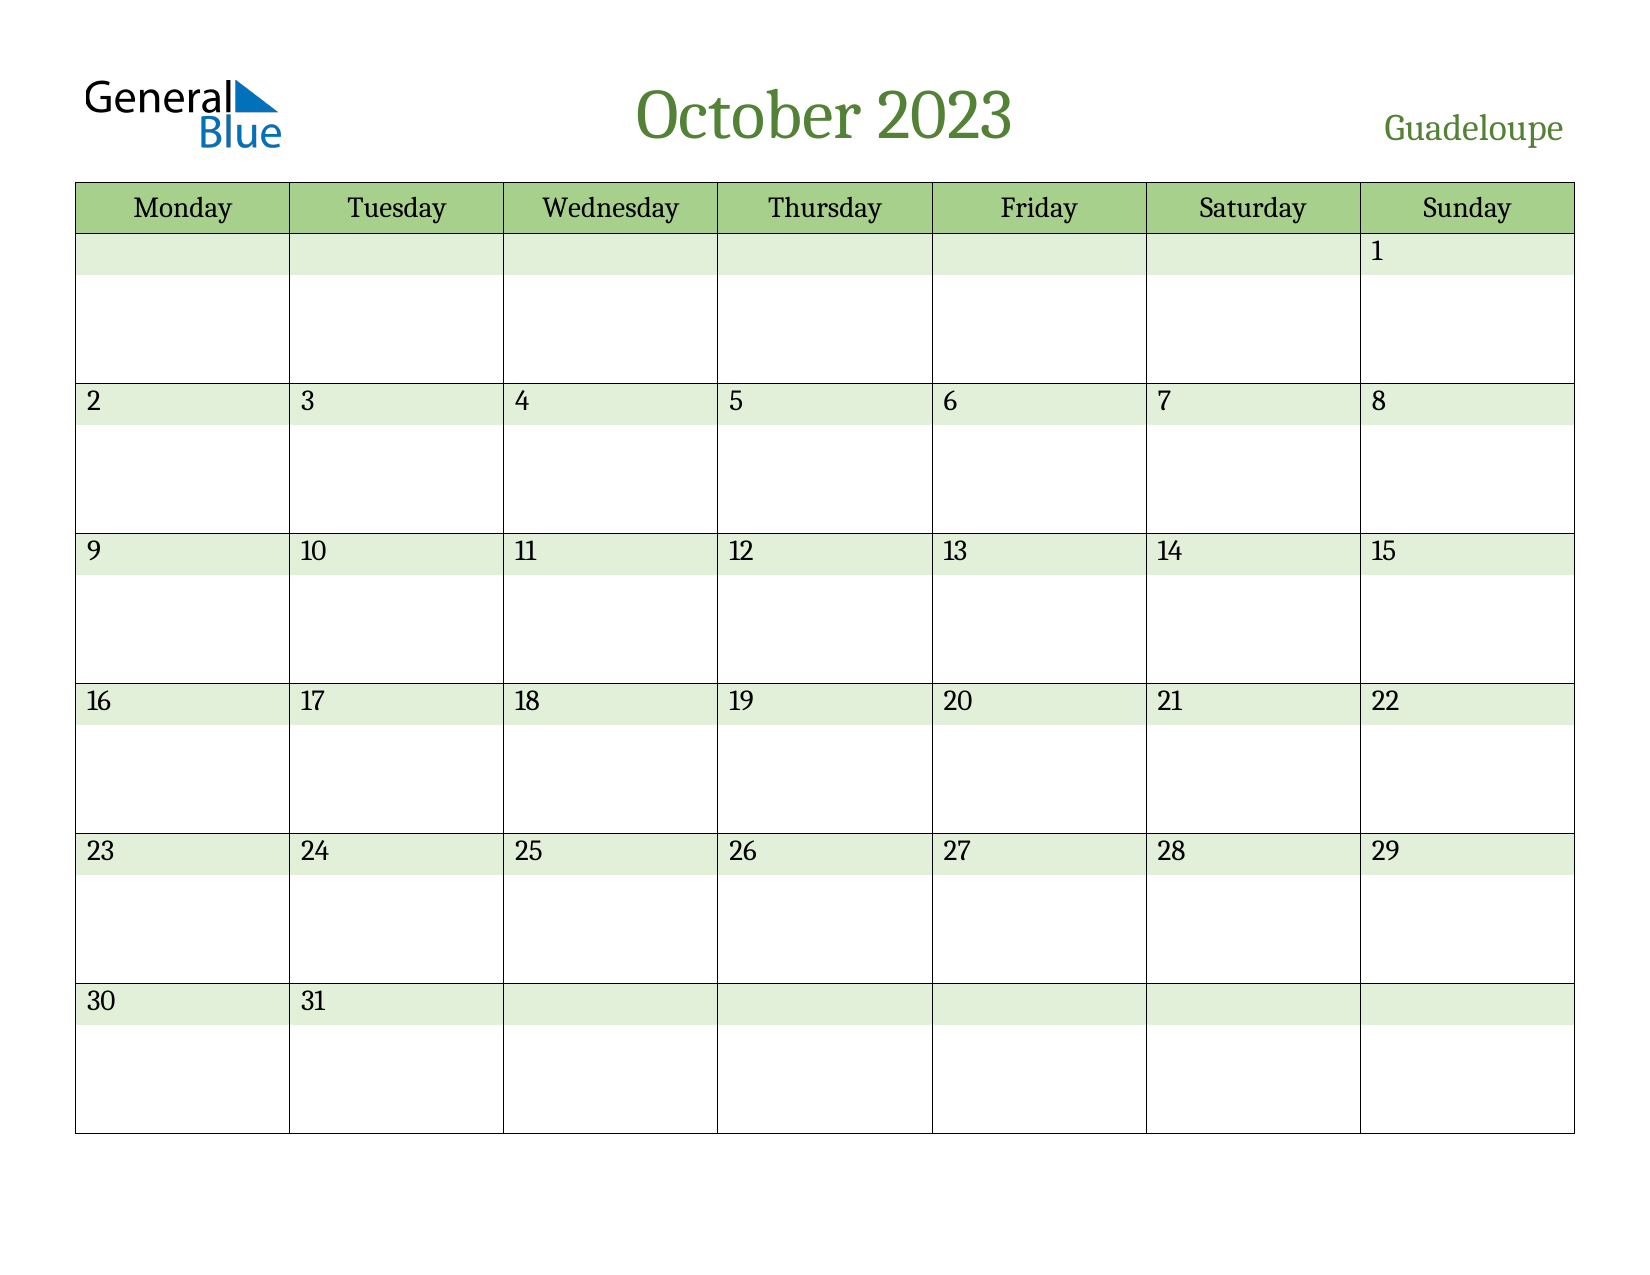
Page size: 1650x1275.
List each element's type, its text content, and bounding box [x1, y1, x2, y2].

table_cell 22 [1361, 684, 1574, 725]
table_cell [504, 725, 717, 833]
table_cell 8 [1361, 384, 1574, 425]
table_cell 21 [1147, 684, 1360, 725]
table_cell [290, 725, 503, 833]
table_cell [76, 725, 289, 833]
table_cell [76, 275, 289, 383]
table_cell Tuesday [290, 183, 503, 233]
table_cell 26 [718, 834, 932, 875]
table_cell [933, 875, 1146, 983]
table_cell [933, 425, 1146, 533]
table_cell 13 [933, 534, 1146, 575]
table_cell 15 [1361, 534, 1574, 575]
table_cell 16 [76, 684, 289, 725]
table_cell [1147, 275, 1360, 383]
table_cell [1147, 575, 1360, 683]
table_cell [718, 725, 932, 833]
table_cell Thursday [718, 183, 932, 233]
table_cell [1147, 425, 1360, 533]
table_cell 4 [504, 384, 717, 425]
table_cell 18 [504, 684, 717, 725]
table_cell [290, 234, 503, 275]
table_header [76, 75, 503, 182]
table_cell [718, 234, 932, 275]
table_cell 9 [76, 534, 289, 575]
table_cell [1147, 875, 1360, 983]
table_cell 23 [76, 834, 289, 875]
table_cell [76, 1025, 289, 1133]
table_cell [1147, 1025, 1360, 1133]
table_cell [718, 575, 932, 683]
table_cell [76, 234, 289, 275]
table_cell [290, 425, 503, 533]
table_cell 25 [504, 834, 717, 875]
table_cell [1361, 725, 1574, 833]
table_cell [290, 275, 503, 383]
table_cell [76, 575, 289, 683]
table_cell [504, 234, 717, 275]
table_header October 2023 [504, 75, 1146, 182]
table_cell [933, 575, 1146, 683]
table_cell [76, 425, 289, 533]
table_cell [1147, 234, 1360, 275]
table_cell [718, 875, 932, 983]
table_cell [504, 425, 717, 533]
table_cell 1 [1361, 234, 1574, 275]
table_cell [1361, 575, 1574, 683]
table_header Guadeloupe [1146, 75, 1574, 182]
table_cell Saturday [1147, 183, 1360, 233]
table_cell [1361, 425, 1574, 533]
table_cell [933, 234, 1146, 275]
table_cell 12 [718, 534, 932, 575]
table_cell 10 [290, 534, 503, 575]
table_cell [933, 275, 1146, 383]
table_cell 17 [290, 684, 503, 725]
table_cell [718, 1025, 932, 1133]
table_cell [718, 275, 932, 383]
table_cell [933, 984, 1146, 1025]
table_cell 20 [933, 684, 1146, 725]
table_cell [1361, 875, 1574, 983]
table_cell 28 [1147, 834, 1360, 875]
table_cell [504, 984, 717, 1025]
table_cell 31 [290, 984, 503, 1025]
table_cell [504, 275, 717, 383]
table_cell 19 [718, 684, 932, 725]
table_cell 27 [933, 834, 1146, 875]
table_cell 29 [1361, 834, 1574, 875]
table_cell [1147, 725, 1360, 833]
table_cell [1147, 984, 1360, 1025]
table_cell [933, 725, 1146, 833]
table_cell 3 [290, 384, 503, 425]
table_cell [1361, 984, 1574, 1025]
table_cell [290, 1025, 503, 1133]
table_cell 2 [76, 384, 289, 425]
table_cell 5 [718, 384, 932, 425]
table_cell Monday [76, 183, 289, 233]
table_cell 11 [504, 534, 717, 575]
table_cell 7 [1147, 384, 1360, 425]
table_cell [504, 875, 717, 983]
table_cell [504, 1025, 717, 1133]
table_cell [504, 575, 717, 683]
table_cell 6 [933, 384, 1146, 425]
table_cell [1361, 275, 1574, 383]
table_cell [718, 984, 932, 1025]
table_cell [290, 875, 503, 983]
table_cell Sunday [1361, 183, 1574, 233]
table_cell [933, 1025, 1146, 1133]
table_cell [76, 875, 289, 983]
table_cell Friday [933, 183, 1146, 233]
picture [86, 80, 281, 148]
table_cell Wednesday [504, 183, 717, 233]
table_cell 24 [290, 834, 503, 875]
table_cell [290, 575, 503, 683]
table_cell [1361, 1025, 1574, 1133]
table_cell 14 [1147, 534, 1360, 575]
table_cell [718, 425, 932, 533]
table_cell 30 [76, 984, 289, 1025]
